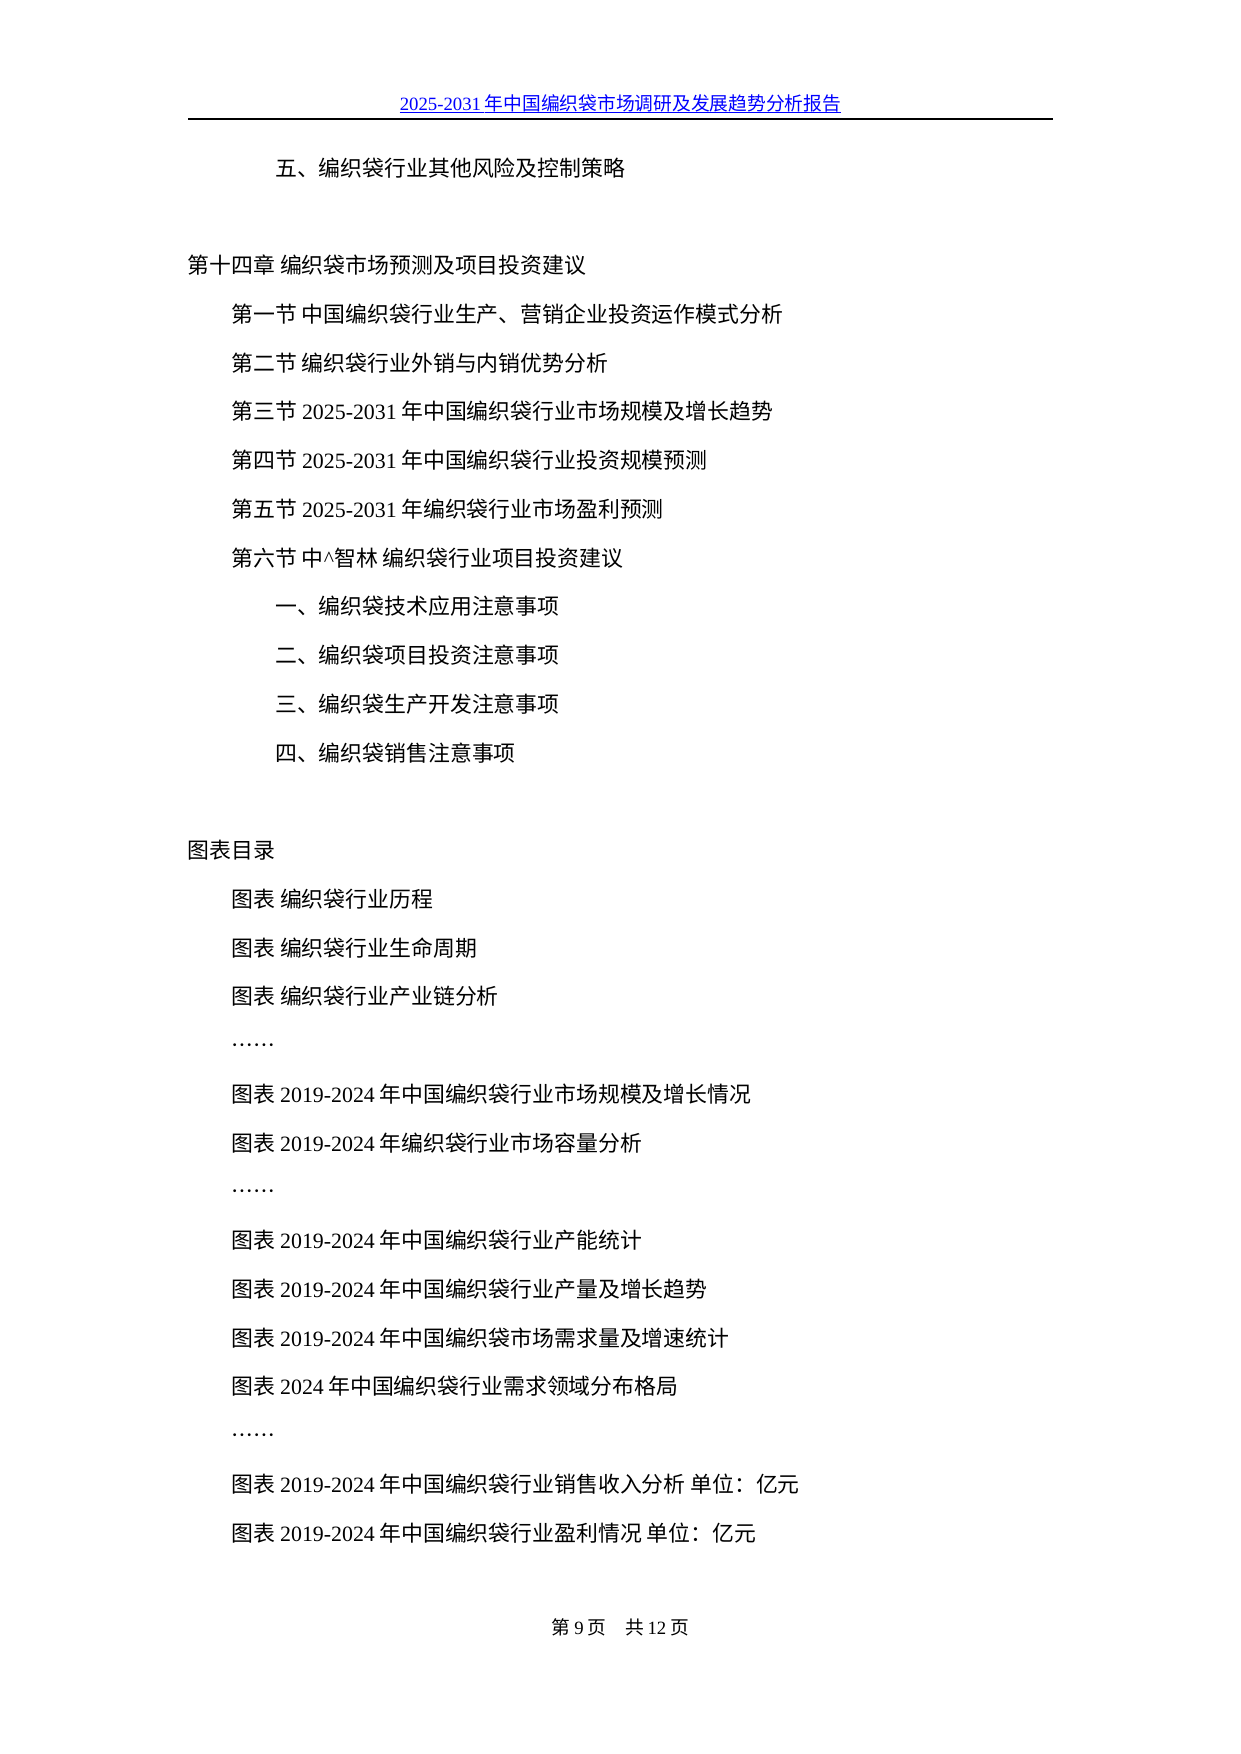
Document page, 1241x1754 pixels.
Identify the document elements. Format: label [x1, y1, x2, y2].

text [187, 150, 1053, 1548]
